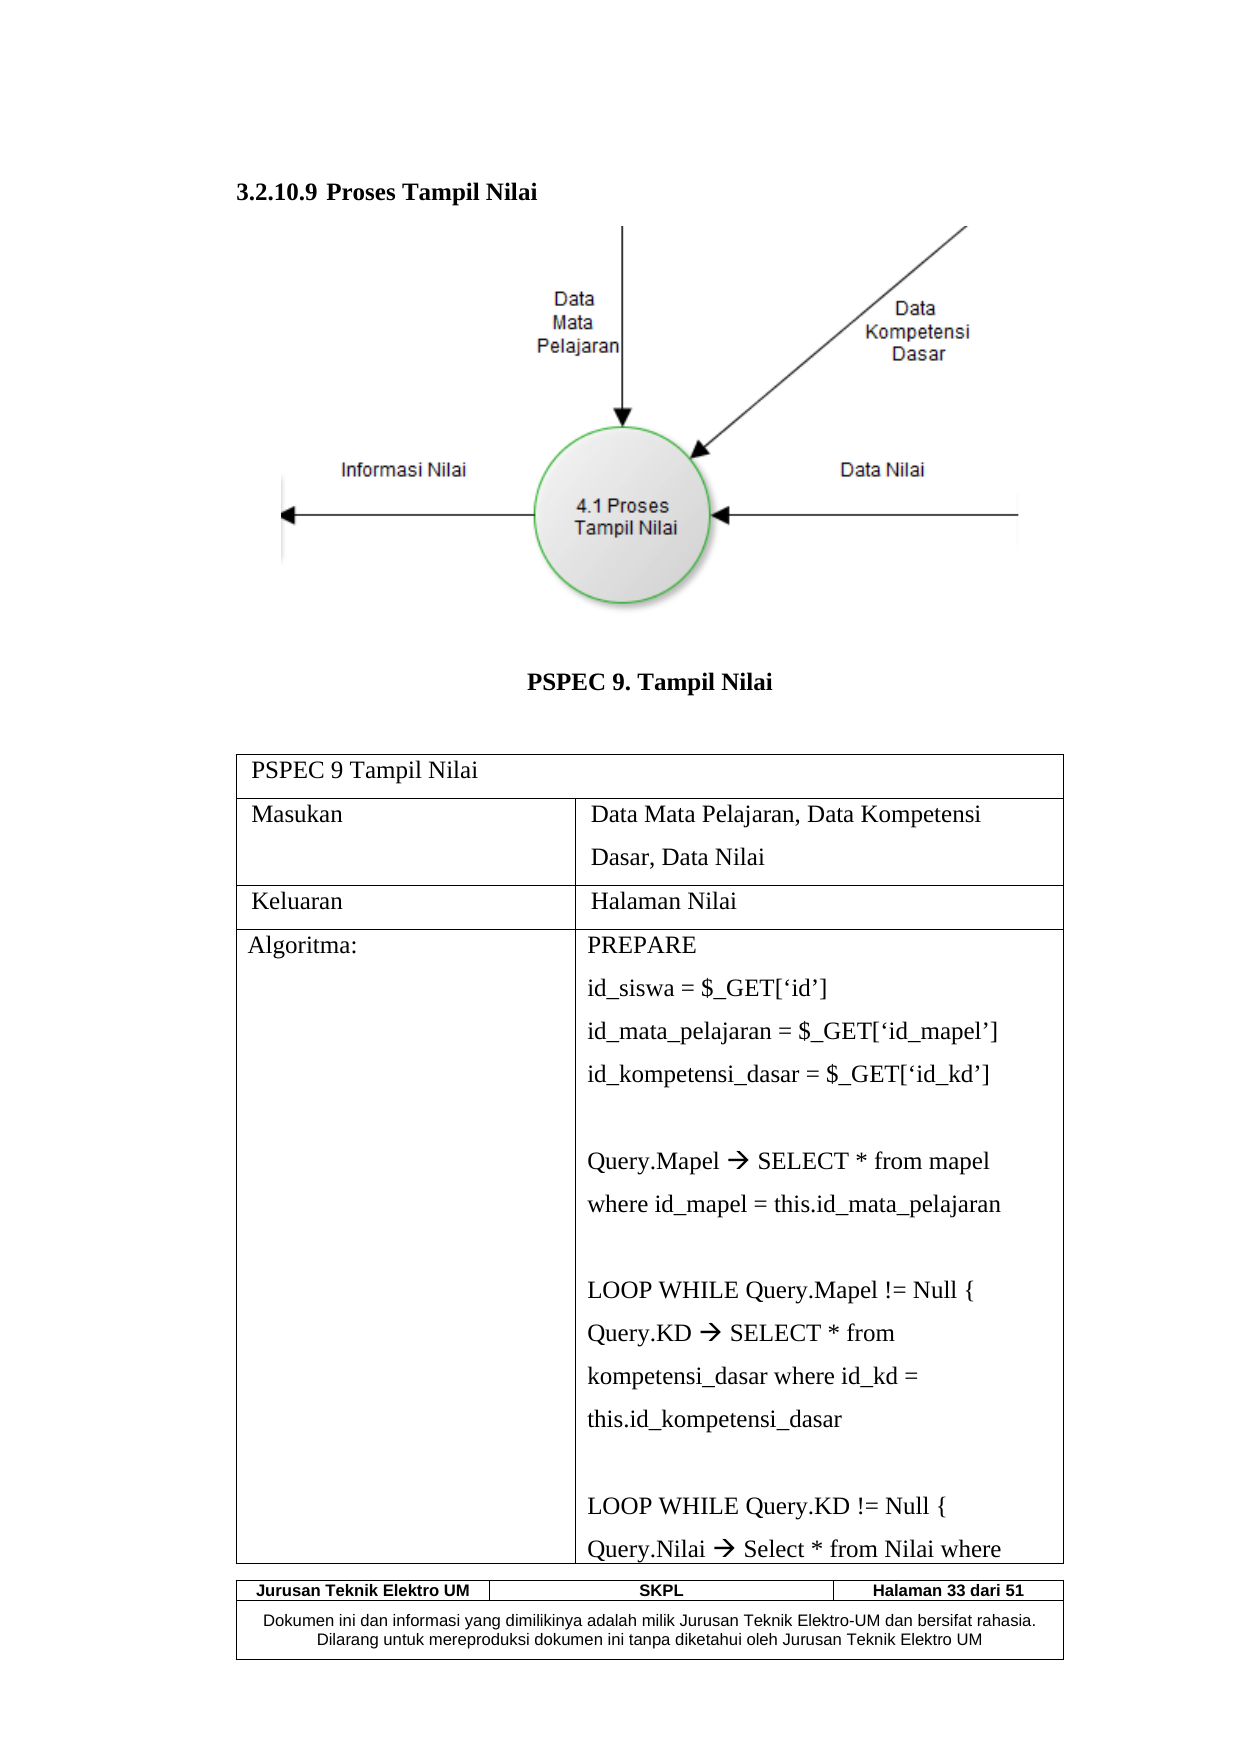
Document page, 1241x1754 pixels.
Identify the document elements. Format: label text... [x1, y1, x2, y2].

subtitle Proses Tampil Nilai [236, 177, 1063, 206]
table_cell Keluaran [237, 886, 575, 929]
table_cell Algoritma: [237, 930, 575, 1563]
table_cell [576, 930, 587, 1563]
table_cell Halaman Nilai [576, 886, 1063, 929]
text PSPEC 9. Tampil Nilai [236, 667, 1063, 696]
table_header PSPEC 9 Tampil Nilai [237, 755, 1063, 798]
picture [281, 226, 1019, 654]
table_cell Data Mata Pelajaran, Data Kompetensi Dasar, Data Nilai [576, 799, 1063, 885]
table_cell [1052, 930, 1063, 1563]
table_cell Masukan [237, 799, 575, 885]
